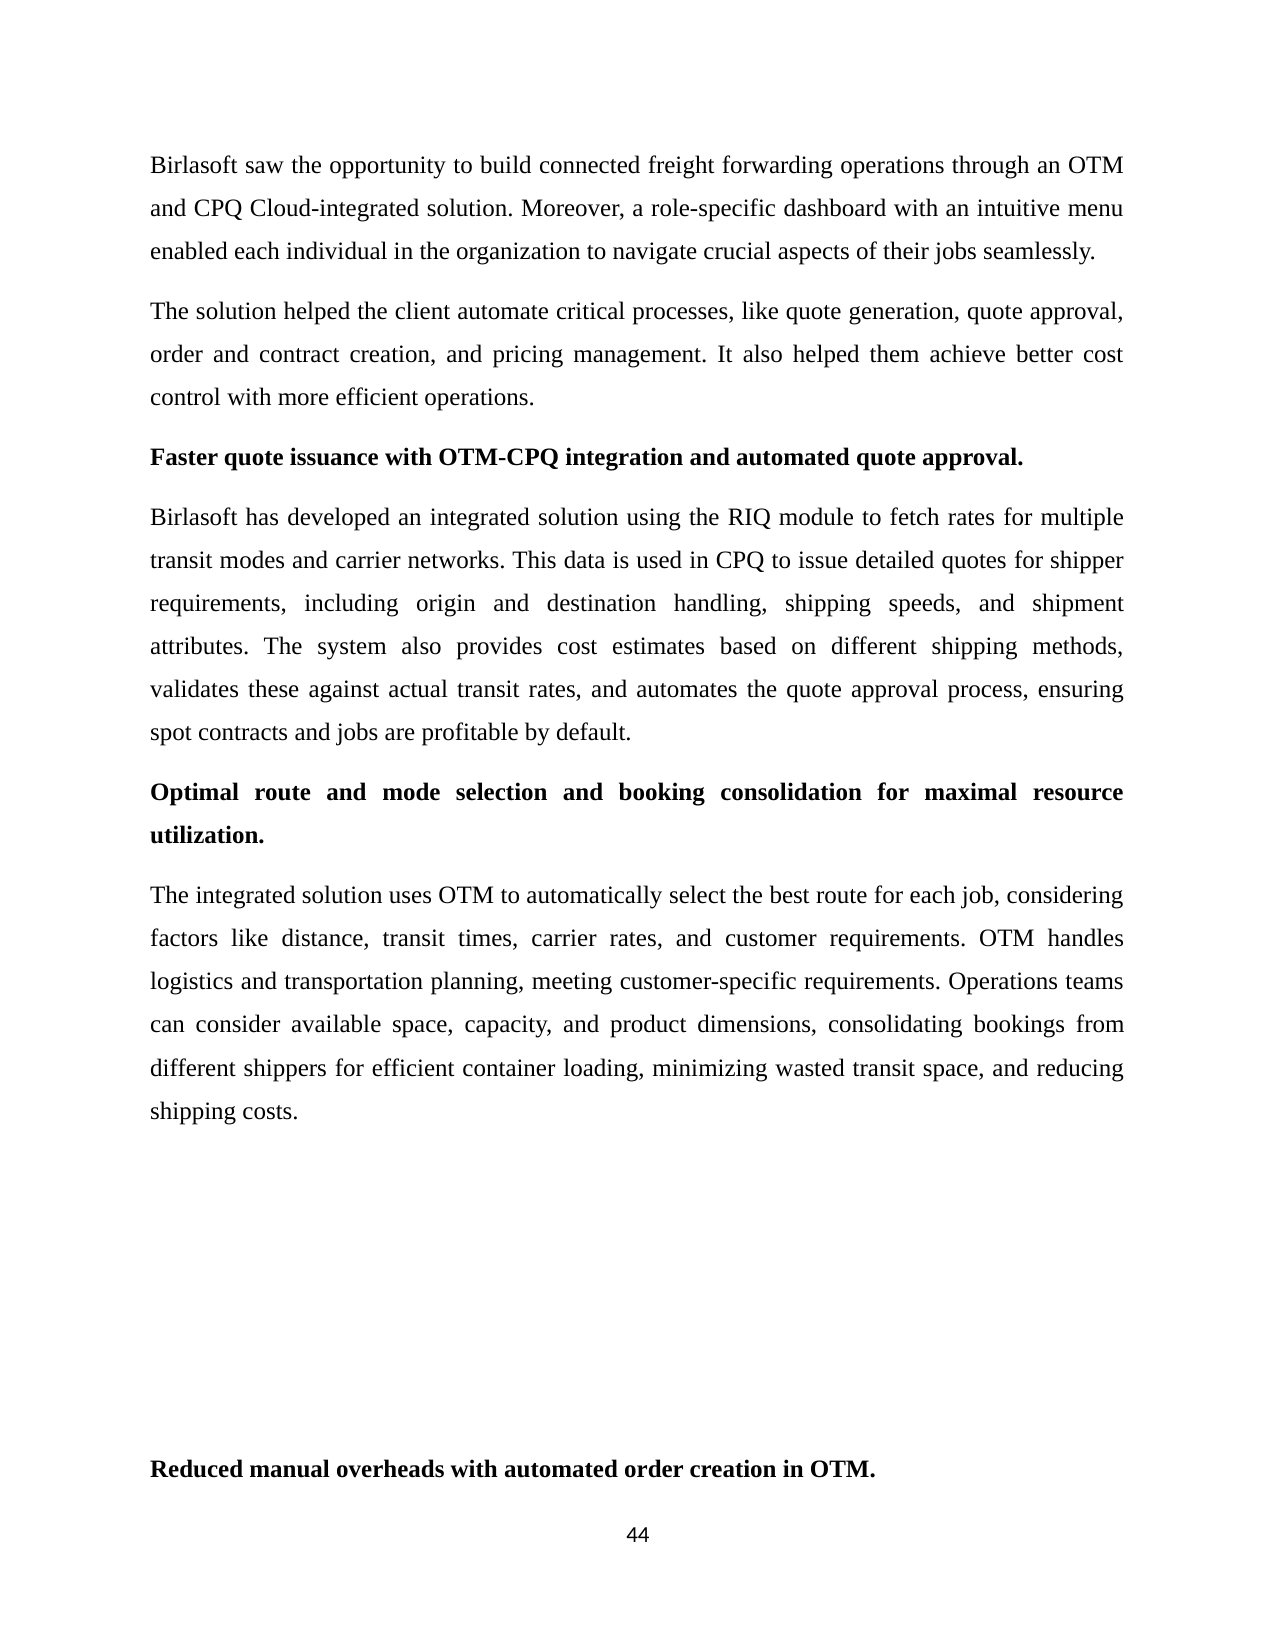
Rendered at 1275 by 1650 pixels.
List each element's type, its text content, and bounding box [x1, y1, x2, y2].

text Birlasoft has developed an integrated solution using the RIQ module to fetch rates for multiple transit modes and carrier networks. This data is used in CPQ to issue detailed quotes for shipper requirements, including origin and destination handling, shipping speeds, and shipment attributes. The system also provides cost estimates based on different shipping methods, validates these against actual transit rates, and automates the quote approval process, ensuring spot contracts and jobs are profitable by default. [150, 502, 1125, 746]
text Birlasoft saw the opportunity to build connected freight forwarding operations through an OTM and CPQ Cloud-integrated solution. Moreover, a role-specific dashboard with an intuitive menu enabled each individual in the organization to navigate crucial aspects of their jobs seamlessly. [150, 150, 1125, 265]
text The integrated solution uses OTM to automatically select the best route for each job, considering factors like distance, transit times, carrier rates, and customer requirements. OTM handles logistics and transportation planning, meeting customer-specific requirements. Operations teams can consider available space, capacity, and product dimensions, consolidating bookings from different shippers for efficient container loading, minimizing wasted transit space, and reducing shipping costs. [150, 880, 1125, 1124]
text Reduced manual overheads with automated order creation in OTM. [150, 1454, 1125, 1483]
text Optimal route and mode selection and booking consolidation for maximal resource utilization. [150, 777, 1125, 849]
text Faster quote issuance with OTM-CPQ integration and automated quote approval. [150, 442, 1125, 471]
text The solution helped the client automate critical processes, like quote generation, quote approval, order and contract creation, and pricing management. It also helped them achieve better cost control with more efficient operations. [150, 296, 1125, 411]
